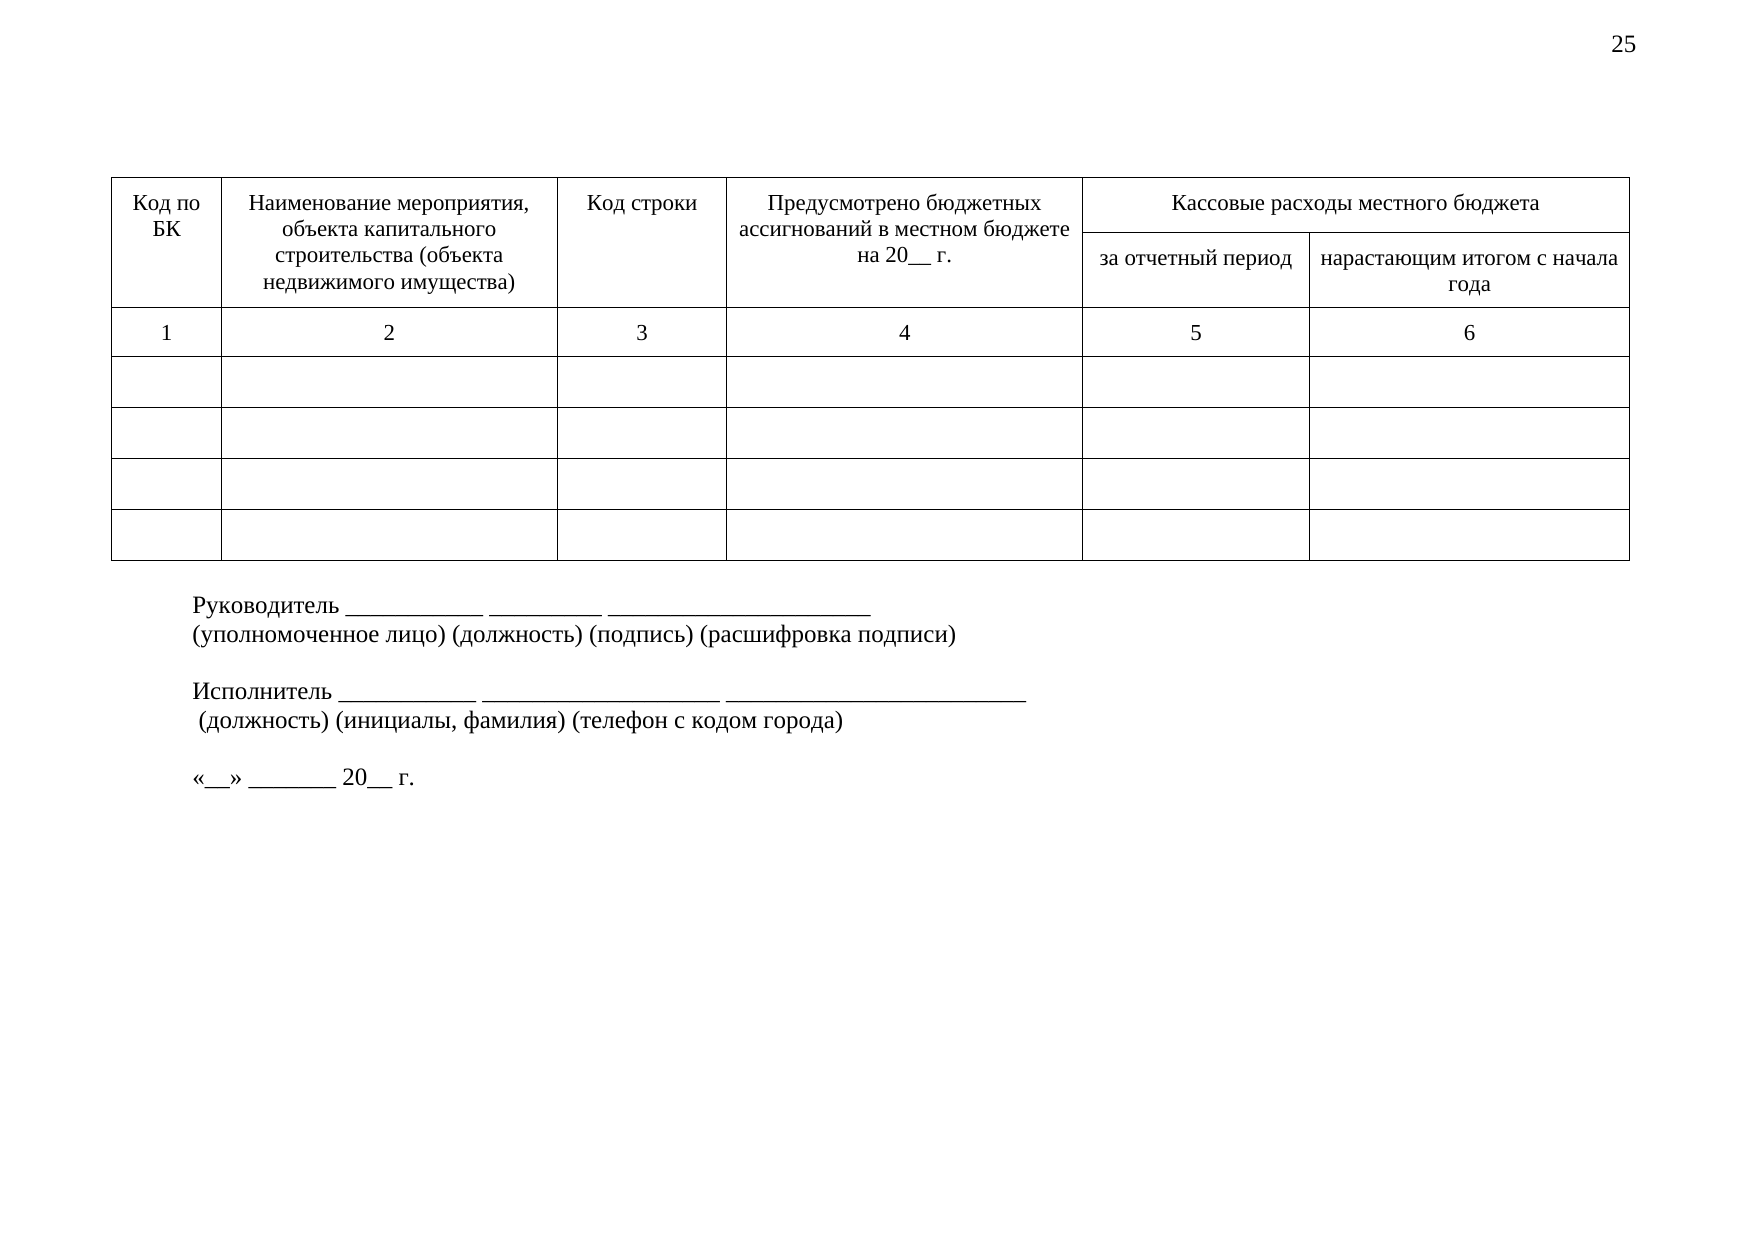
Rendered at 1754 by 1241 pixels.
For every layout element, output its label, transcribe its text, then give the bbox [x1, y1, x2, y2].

table_header Код по БК [112, 178, 221, 307]
table_cell [727, 357, 1082, 407]
table_cell [222, 357, 557, 407]
table_cell [1083, 510, 1309, 560]
table_cell 1 [112, 308, 221, 356]
table_cell [112, 357, 221, 407]
table_header Предусмотрено бюджетных ассигнований в местном бюджете на 20__ г. [727, 178, 1082, 307]
table_cell [727, 408, 1082, 458]
text Руководитель ___________ _________ _____________________ [118, 590, 1636, 619]
text Исполнитель ___________ ___________________ ________________________ [118, 676, 1636, 705]
table_cell [1083, 357, 1309, 407]
table_cell [1310, 408, 1629, 458]
table_cell 5 [1083, 308, 1309, 356]
table_header Кассовые расходы местного бюджета [1083, 178, 1629, 232]
table_cell [558, 459, 726, 509]
table_cell [1083, 459, 1309, 509]
table_cell [112, 459, 221, 509]
table_cell 6 [1310, 308, 1629, 356]
text (уполномоченное лицо) (должность) (подпись) (расшифровка подписи) [118, 619, 1636, 647]
table_cell [558, 357, 726, 407]
table_cell [222, 510, 557, 560]
table_cell 2 [222, 308, 557, 356]
table_cell [1310, 357, 1629, 407]
table_cell за отчетный период [1083, 233, 1309, 307]
table_cell [727, 510, 1082, 560]
table_cell [727, 459, 1082, 509]
table_cell [112, 408, 221, 458]
table_cell 4 [727, 308, 1082, 356]
table_cell [1083, 408, 1309, 458]
table_cell [558, 510, 726, 560]
text (должность) (инициалы, фамилия) (телефон с кодом города) [118, 705, 1636, 734]
table_header Наименование мероприятия, объекта капитального строительства (объекта недвижимого имущества) [222, 178, 557, 307]
table_cell [222, 408, 557, 458]
table_cell [222, 459, 557, 509]
table_cell [558, 408, 726, 458]
table_cell [1310, 510, 1629, 560]
table_cell 3 [558, 308, 726, 356]
table_cell нарастающим итогом с начала года [1310, 233, 1629, 307]
text «__» _______ 20__ г. [118, 762, 1636, 791]
table_header Код строки [558, 178, 726, 307]
table_cell [112, 510, 221, 560]
table_cell [1310, 459, 1629, 509]
